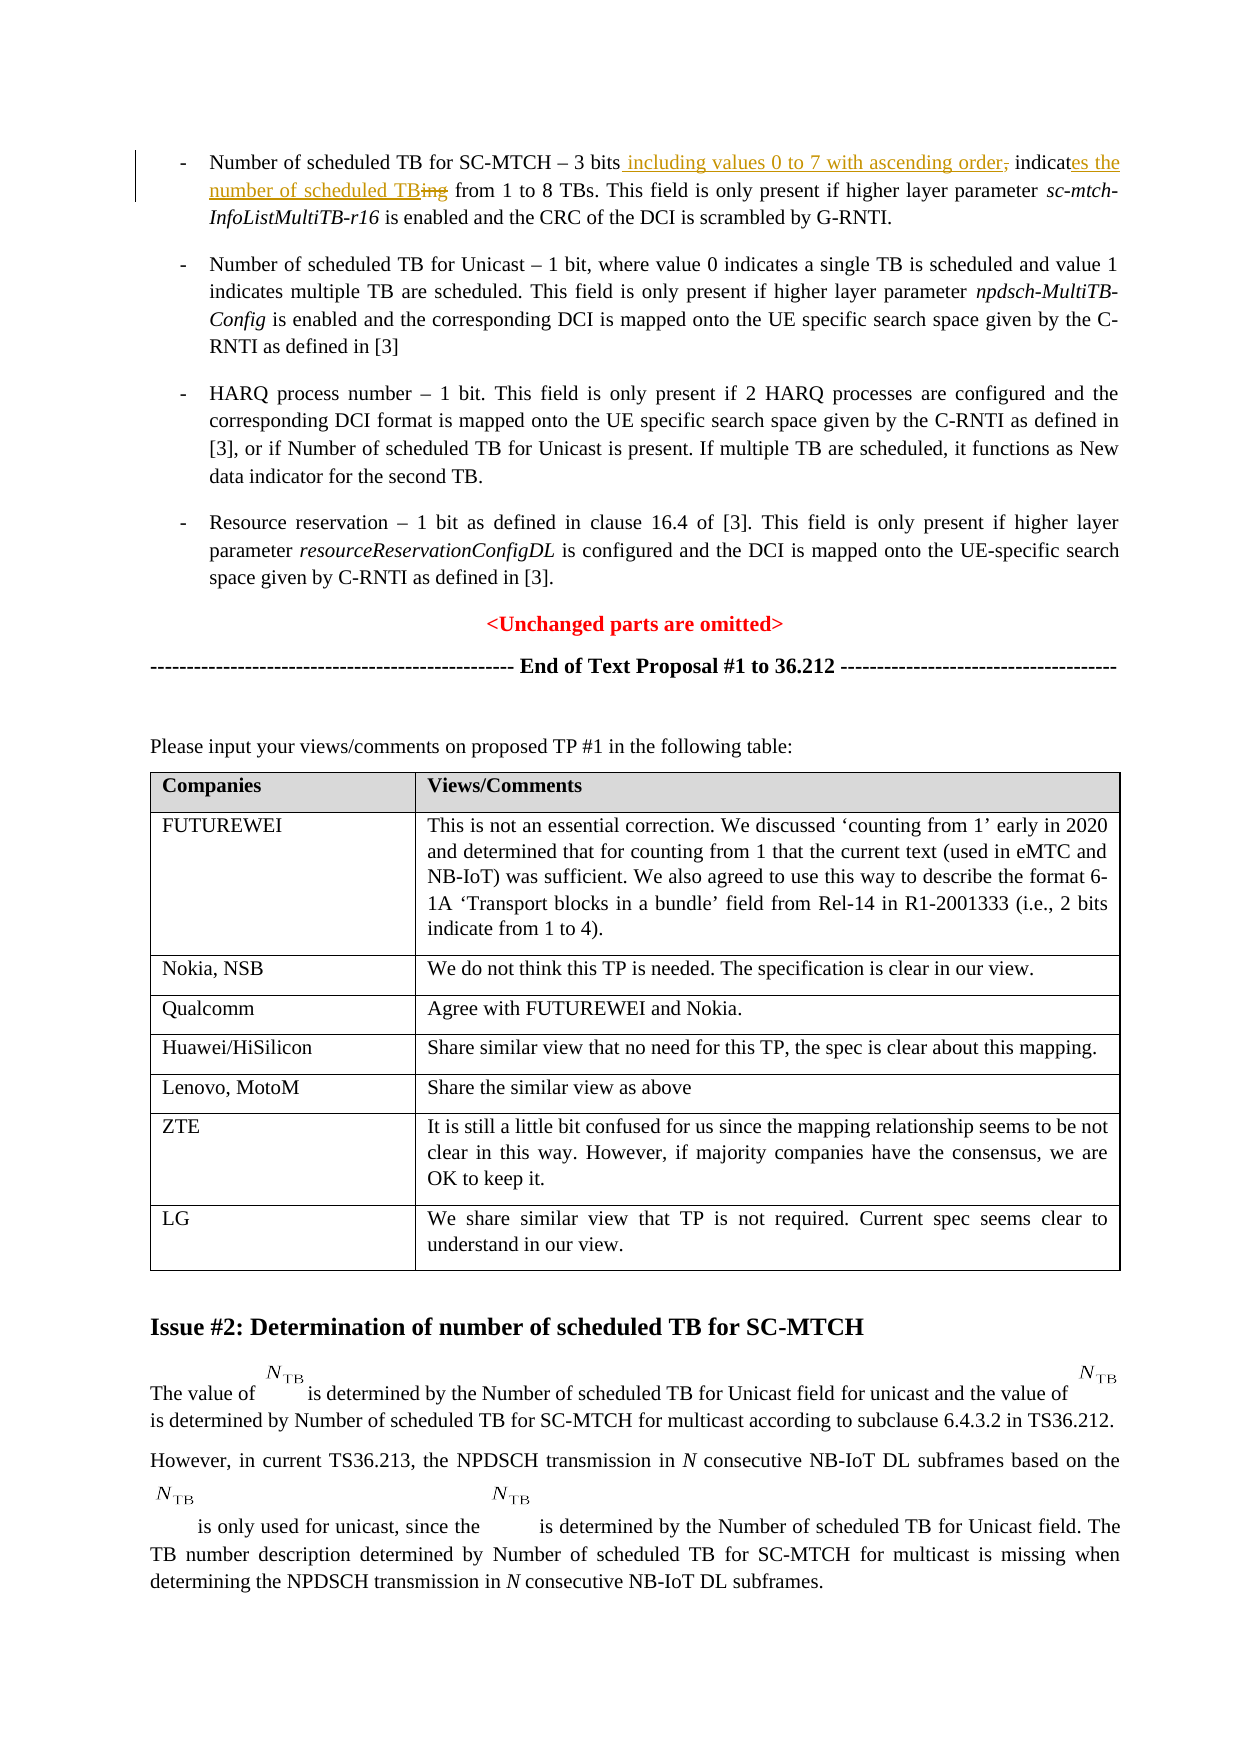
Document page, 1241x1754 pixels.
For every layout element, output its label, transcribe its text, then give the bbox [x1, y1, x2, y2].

text The value of is determined by the Number of scheduled TB for Unicast field for unicast and the value of is determined by Number of scheduled TB for SC-MTCH for multicast according to subclause 6.4.3.2 in TS36.212. [150, 1356, 1120, 1432]
table_cell It is still a little bit confused for us since the mapping relationship seems to be not clear in this way. However, if majority companies have the consensus, we are OK to keep it. [416, 1114, 1119, 1205]
table_cell Agree with FUTUREWEI and Nokia. [416, 996, 1119, 1034]
table_cell This is not an essential correction. We discussed ‘counting from 1’ early in 2020 and determined that for counting from 1 that the current text (used in eMTC and NB-IoT) was sufficient. We also agreed to use this way to describe the format 6-1A ‘Transport blocks in a bundle’ field from Rel-14 in R1-2001333 (i.e., 2 bits indicate from 1 to 4). [416, 813, 1119, 955]
table_cell Lenovo, MotoM [151, 1075, 415, 1113]
table_cell ZTE [151, 1114, 415, 1205]
table_cell Huawei/HiSilicon [151, 1035, 415, 1074]
table_cell We share similar view that TP is not required. Current spec seems clear to understand in our view. [416, 1206, 1119, 1270]
text - HARQ process number – 1 bit. This field is only present if 2 HARQ processes are configured and the corresponding DCI format is mapped onto the UE specific search space given by the C-RNTI as defined in [3], or if Number of scheduled TB for Unicast is present. If multiple TB are scheduled, it functions as New data indicator for the second TB. [179, 381, 1120, 488]
text -------------------------------------------------- End of Text Proposal #1 to 36.212 -------------------------------------- [150, 653, 1120, 678]
text Issue #2: Determination of number of scheduled TB for SC-MTCH [150, 1312, 1120, 1341]
text <Unchanged parts are omitted> [150, 611, 1120, 637]
table_cell Share similar view that no need for this TP, the spec is clear about this mapping. [416, 1035, 1119, 1074]
table_header Views/Comments [416, 773, 1119, 812]
table_cell Share the similar view as above [416, 1075, 1119, 1113]
text - Resource reservation – 1 bit as defined in clause 16.4 of [3]. This field is only present if higher layer parameter resourceReservationConfigDL is configured and the DCI is mapped onto the UE-specific search space given by C-RNTI as defined in [3]. [179, 510, 1120, 589]
table_cell LG [151, 1206, 415, 1270]
table_cell FUTUREWEI [151, 813, 415, 955]
table_cell Nokia, NSB [151, 956, 415, 994]
text - Number of scheduled TB for Unicast – 1 bit, where value 0 indicates a single TB is scheduled and value 1 indicates multiple TB are scheduled. This field is only present if higher layer parameter npdsch-MultiTB-Config is enabled and the corresponding DCI is mapped onto the UE specific search space given by the C-RNTI as defined in [3] [179, 252, 1120, 358]
table_header Companies [151, 773, 415, 812]
text However, in current TS36.213, the NPDSCH transmission in N consecutive NB-IoT DL subframes based on theis only used for unicast, since the is determined by the Number of scheduled TB for Unicast field. The TB number description determined by Number of scheduled TB for SC-MTCH for multicast is missing when determining the NPDSCH transmission in N consecutive NB-IoT DL subframes. [150, 1448, 1120, 1593]
table_cell We do not think this TP is needed. The specification is clear in our view. [416, 956, 1119, 994]
text Please input your views/comments on proposed TP #1 in the following table: [150, 733, 1120, 758]
text - Number of scheduled TB for SC-MTCH – 3 bits indicat from 1 to 8 TBs. This field is only present if higher layer parameter sc-mtch-InfoListMultiTB-r16 is enabled and the CRC of the DCI is scrambled by G-RNTI. [179, 150, 1120, 229]
table_cell Qualcomm [151, 996, 415, 1034]
